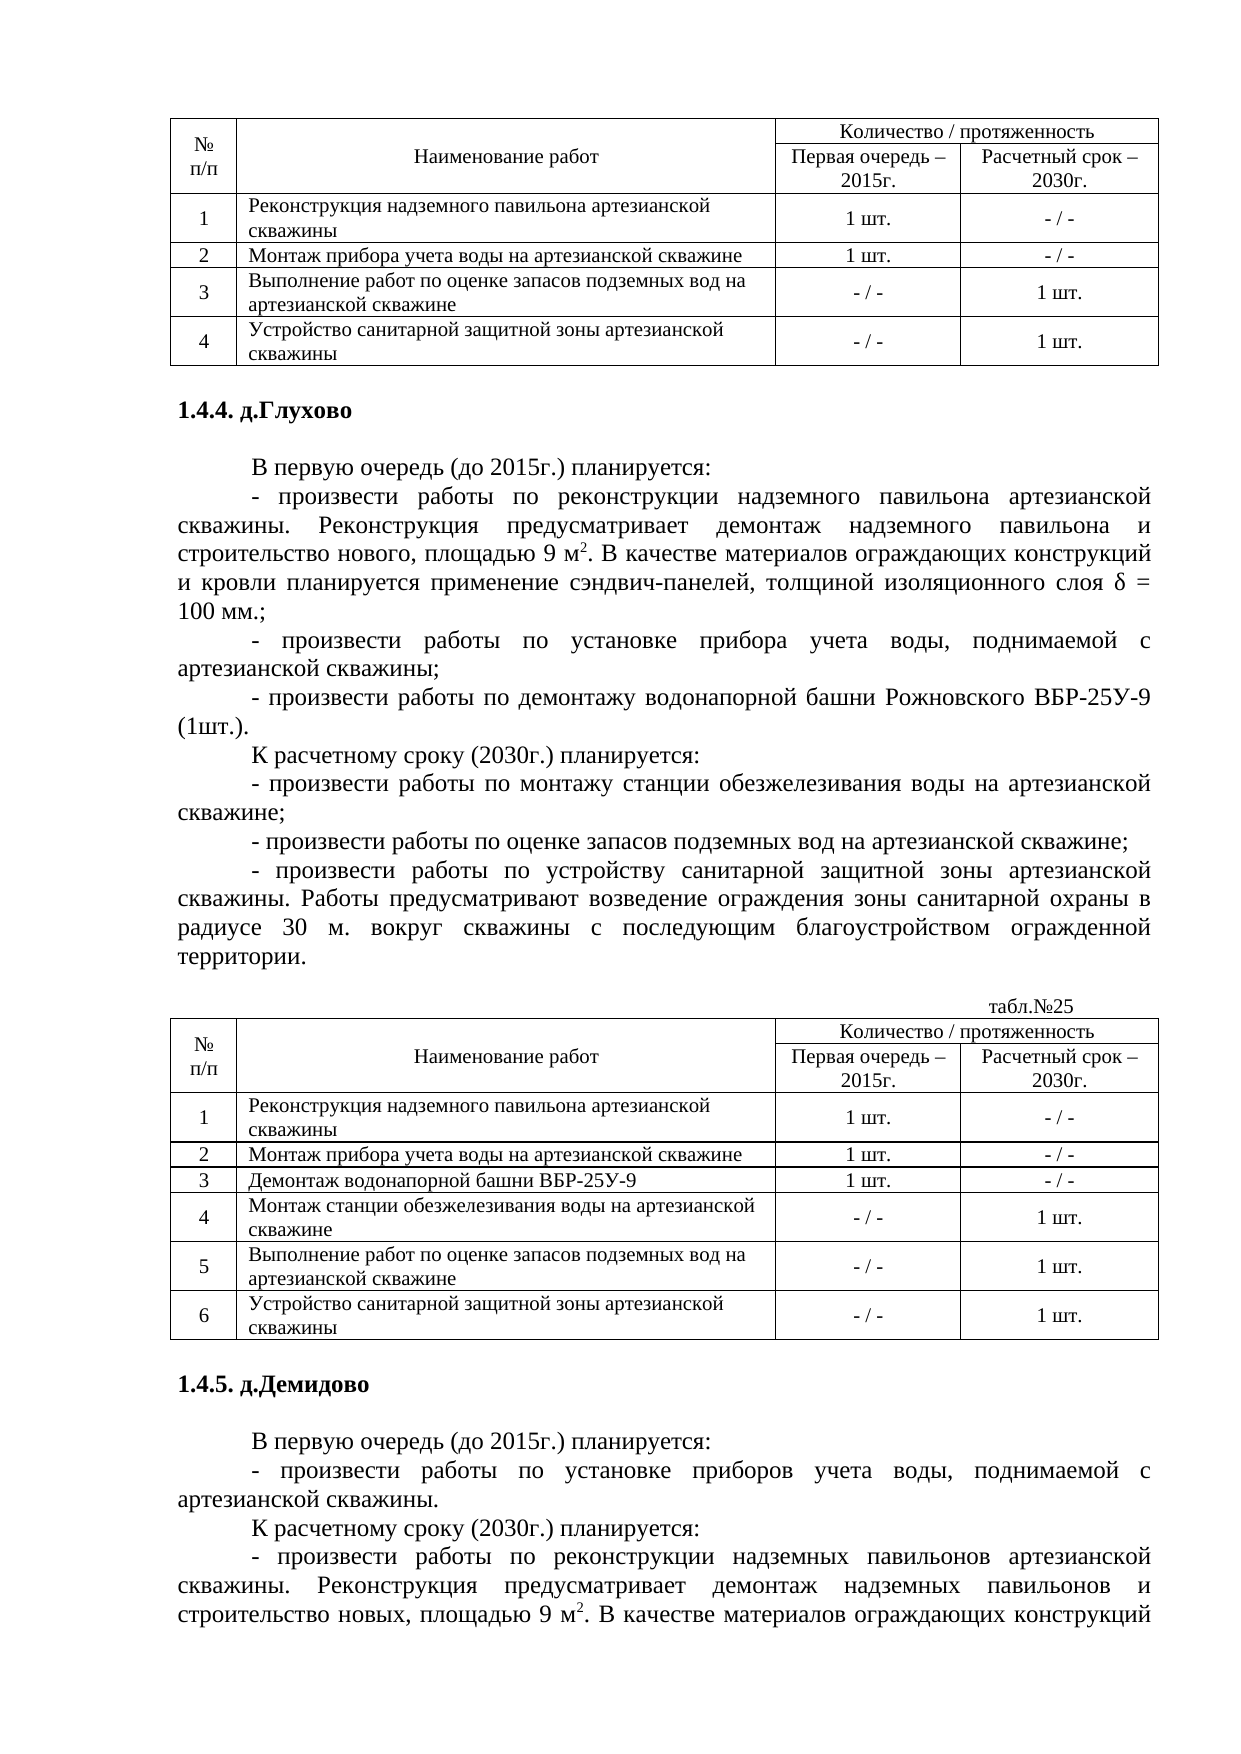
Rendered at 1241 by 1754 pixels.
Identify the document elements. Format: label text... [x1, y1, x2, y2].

table_cell 1 шт. [776, 1168, 960, 1192]
text 1.4.4. д.Глухово [177, 395, 1152, 423]
table_header Количество / протяженность [776, 1019, 1158, 1043]
text - произвести работы по установке прибора учета воды, поднимаемой с артезианской скважины; [177, 625, 1152, 682]
table_cell - / - [776, 1193, 960, 1241]
table_cell 3 [171, 1168, 236, 1192]
table_header Наименование работ [237, 119, 775, 192]
table_cell - / - [961, 1143, 1158, 1166]
text К расчетному сроку (2030г.) планируется: [177, 1513, 1152, 1541]
table_cell 1 шт. [961, 268, 1158, 316]
table_cell Выполнение работ по оценке запасов подземных вод на артезианской скважине [237, 1242, 775, 1290]
table_cell 1 шт. [776, 243, 960, 267]
table_cell 4 [171, 317, 236, 365]
table_cell - / - [776, 268, 960, 316]
table_cell 5 [171, 1242, 236, 1290]
table_cell 4 [171, 1193, 236, 1241]
text 1.4.5. д.Демидово [177, 1369, 1152, 1398]
text В первую очередь (до 2015г.) планируется: [177, 452, 1152, 481]
text - произвести работы по демонтажу водонапорной башни Рожновского ВБР-25У-9 (1шт.). [177, 682, 1152, 740]
table_cell Демонтаж водонапорной башни ВБР-25У-9 [237, 1168, 775, 1192]
table_cell Реконструкция надземного павильона артезианской скважины [237, 194, 775, 242]
table_cell - / - [776, 1242, 960, 1290]
table_cell Монтаж станции обезжелезивания воды на артезианской скважине [237, 1193, 775, 1241]
table_cell - / - [961, 243, 1158, 267]
table_cell 2 [171, 243, 236, 267]
text - произвести работы по устройству санитарной защитной зоны артезианской скважины. Работы предусматривают возведение ограждения зоны санитарной охраны в радиусе . вокруг скважины с последующим благоустройством огражденной территории. [177, 855, 1152, 970]
table_cell 1 [171, 1093, 236, 1141]
table_cell 1 шт. [961, 1291, 1158, 1339]
table_cell 1 шт. [961, 317, 1158, 365]
table_header Количество / протяженность [776, 119, 1158, 143]
table_cell Расчетный срок – 2030г. [961, 144, 1158, 192]
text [177, 1541, 1152, 1628]
table_cell 6 [171, 1291, 236, 1339]
table_cell Первая очередь – 2015г. [776, 144, 960, 192]
table_header № п/п [171, 119, 236, 192]
table_cell Устройство санитарной защитной зоны артезианской скважины [237, 1291, 775, 1339]
table_header № п/п [171, 1019, 236, 1092]
text - произвести работы по оценке запасов подземных вод на артезианской скважине; [177, 826, 1152, 855]
table_cell - / - [776, 317, 960, 365]
table_cell 1 [171, 194, 236, 242]
table_cell Монтаж прибора учета воды на артезианской скважине [237, 243, 775, 267]
table_cell 1 шт. [776, 1093, 960, 1141]
table_cell 1 шт. [776, 1143, 960, 1166]
text - произвести работы по монтажу станции обезжелезивания воды на артезианской скважине; [177, 768, 1152, 826]
table_cell 1 шт. [961, 1242, 1158, 1290]
table_cell 1 шт. [961, 1193, 1158, 1241]
table_cell Расчетный срок – 2030г. [961, 1044, 1158, 1092]
text - произвести работы по установке приборов учета воды, поднимаемой с артезианской скважины. [177, 1455, 1152, 1513]
table_cell Первая очередь – 2015г. [776, 1044, 960, 1092]
table_cell - / - [776, 1291, 960, 1339]
table_cell 2 [171, 1143, 236, 1166]
table_cell Реконструкция надземного павильона артезианской скважины [237, 1093, 775, 1141]
text табл.№25 [915, 994, 1152, 1018]
table_cell 1 шт. [776, 194, 960, 242]
table_header Наименование работ [237, 1019, 775, 1092]
table_cell - / - [961, 1093, 1158, 1141]
text К расчетному сроку (2030г.) планируется: [177, 740, 1152, 768]
text В первую очередь (до 2015г.) планируется: [177, 1426, 1152, 1455]
table_cell - / - [961, 194, 1158, 242]
table_cell Монтаж прибора учета воды на артезианской скважине [237, 1143, 775, 1166]
table_cell Устройство санитарной защитной зоны артезианской скважины [237, 317, 775, 365]
table_cell Выполнение работ по оценке запасов подземных вод на артезианской скважине [237, 268, 775, 316]
table_cell 3 [171, 268, 236, 316]
table_cell - / - [961, 1168, 1158, 1192]
